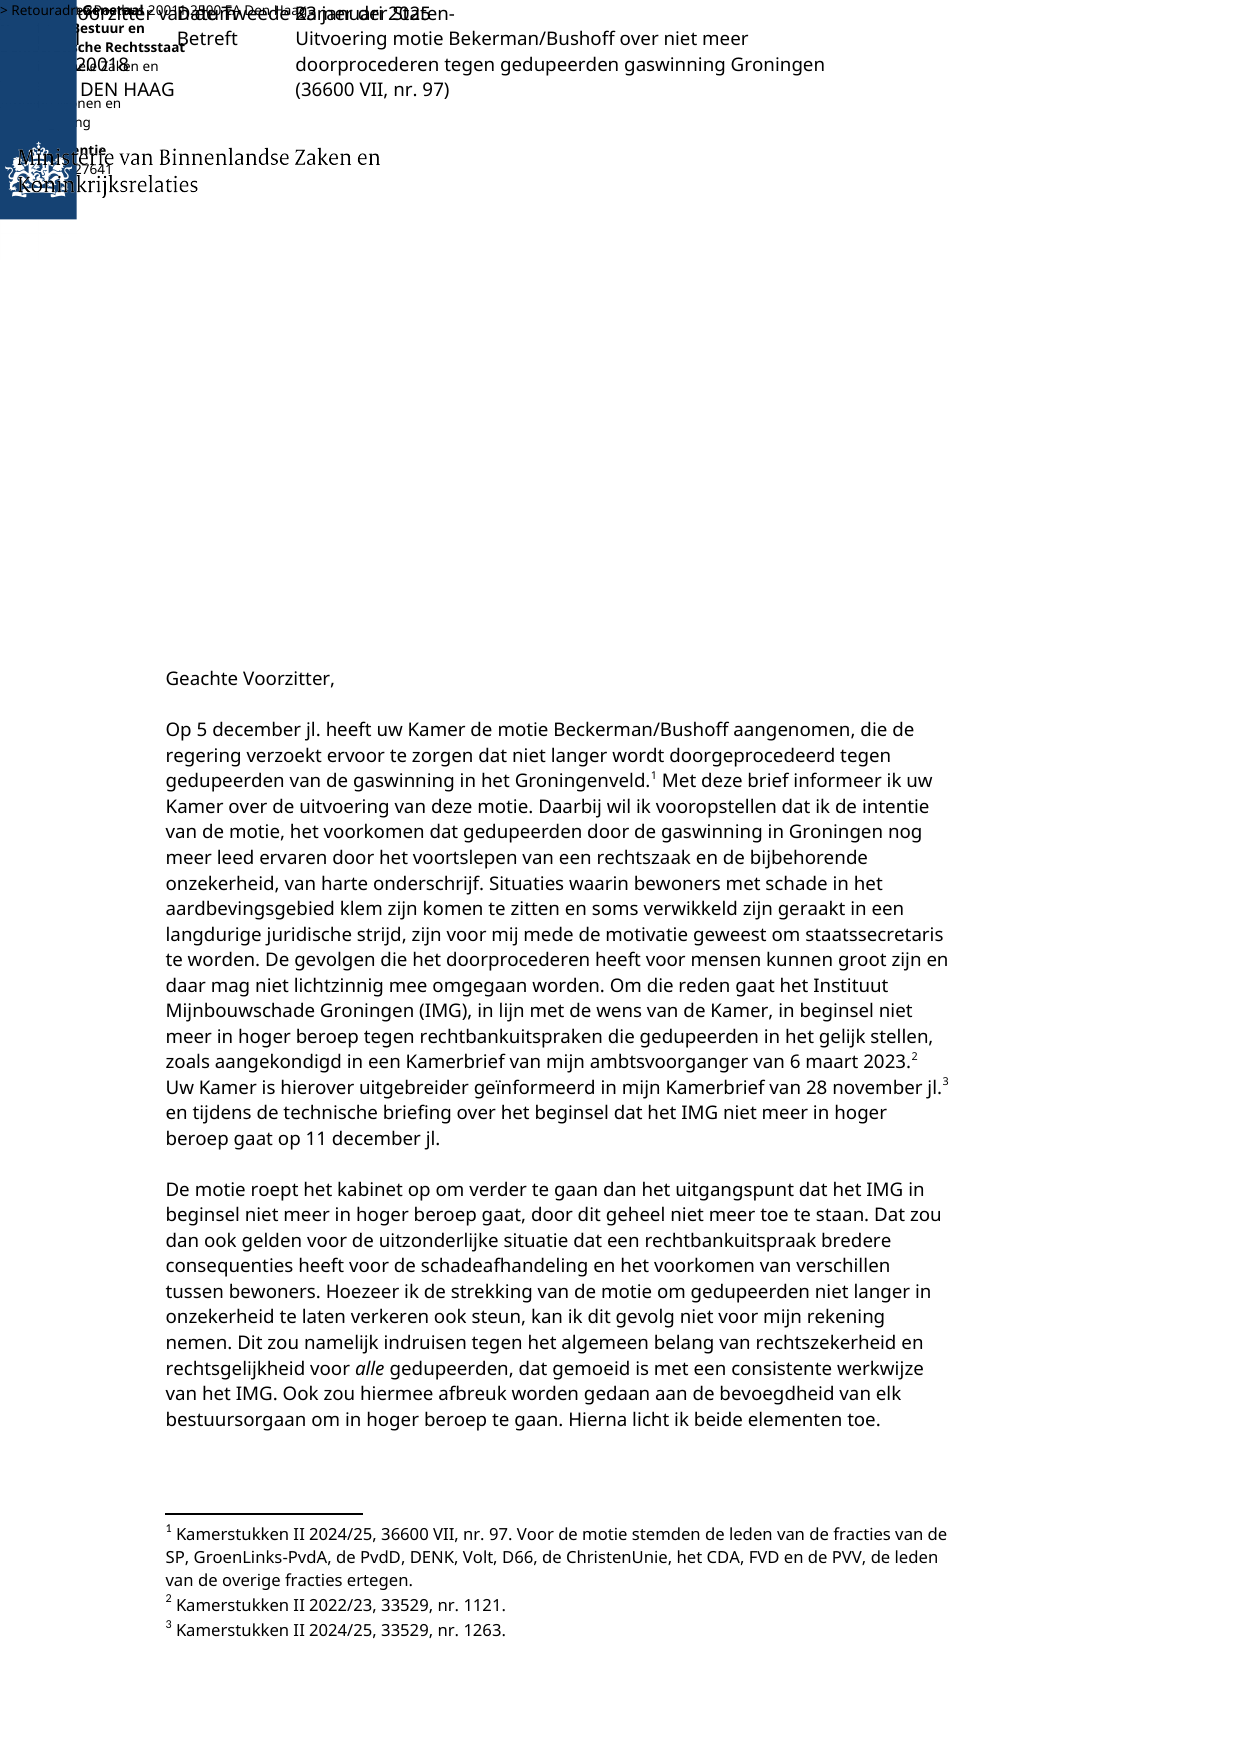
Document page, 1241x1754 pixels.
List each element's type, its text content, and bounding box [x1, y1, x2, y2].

picture [0, 0, 384, 260]
text De motie roept het kabinet op om verder te gaan dan het uitgangspunt dat het IMG in beginsel niet meer in hoger beroep gaat, door dit geheel niet meer toe te staan. Dat zou dan ook gelden voor de uitzonderlijke situatie dat een rechtbankuitspraak bredere consequenties heeft voor de schadeafhandeling en het voorkomen van verschillen tussen bewoners. Hoezeer ik de strekking van de motie om gedupeerden niet langer in onzekerheid te laten verkeren ook steun, kan ik dit gevolg niet voor mijn rekening nemen. Dit zou namelijk indruisen tegen het algemeen belang van rechtszekerheid en rechtsgelijkheid voor alle gedupeerden, dat gemoeid is met een consistente werkwijze van het IMG. Ook zou hiermee afbreuk worden gedaan aan de bevoegdheid van elk bestuursorgaan om in hoger beroep te gaan. Hierna licht ik beide elementen toe. [165, 1176, 951, 1431]
text Geachte Voorzitter, [165, 666, 951, 691]
text Op 5 december jl. heeft uw Kamer de motie Beckerman/Bushoff aangenomen, die de regering verzoekt ervoor te zorgen dat niet langer wordt doorgeprocedeerd tegen gedupeerden van de gaswinning in het Groningenveld. Met deze brief informeer ik uw Kamer over de uitvoering van deze motie. Daarbij wil ik vooropstellen dat ik de intentie van de motie, het voorkomen dat gedupeerden door de gaswinning in Groningen nog meer leed ervaren door het voortslepen van een rechtszaak en de bijbehorende onzekerheid, van harte onderschrijf. Situaties waarin bewoners met schade in het aardbevingsgebied klem zijn komen te zitten en soms verwikkeld zijn geraakt in een langdurige juridische strijd, zijn voor mij mede de motivatie geweest om staatssecretaris te worden. De gevolgen die het doorprocederen heeft voor mensen kunnen groot zijn en daar mag niet lichtzinnig mee omgegaan worden. Om die reden gaat het Instituut Mijnbouwschade Groningen (IMG), in lijn met de wens van de Kamer, in beginsel niet meer in hoger beroep tegen rechtbankuitspraken die gedupeerden in het gelijk stellen, zoals aangekondigd in een Kamerbrief van mijn ambtsvoorganger van 6 maart 2023. Uw Kamer is hierover uitgebreider geïnformeerd in mijn Kamerbrief van 28 november jl. en tijdens de technische briefing over het beginsel dat het IMG niet meer in hoger beroep gaat op 11 december jl. [165, 717, 951, 1151]
